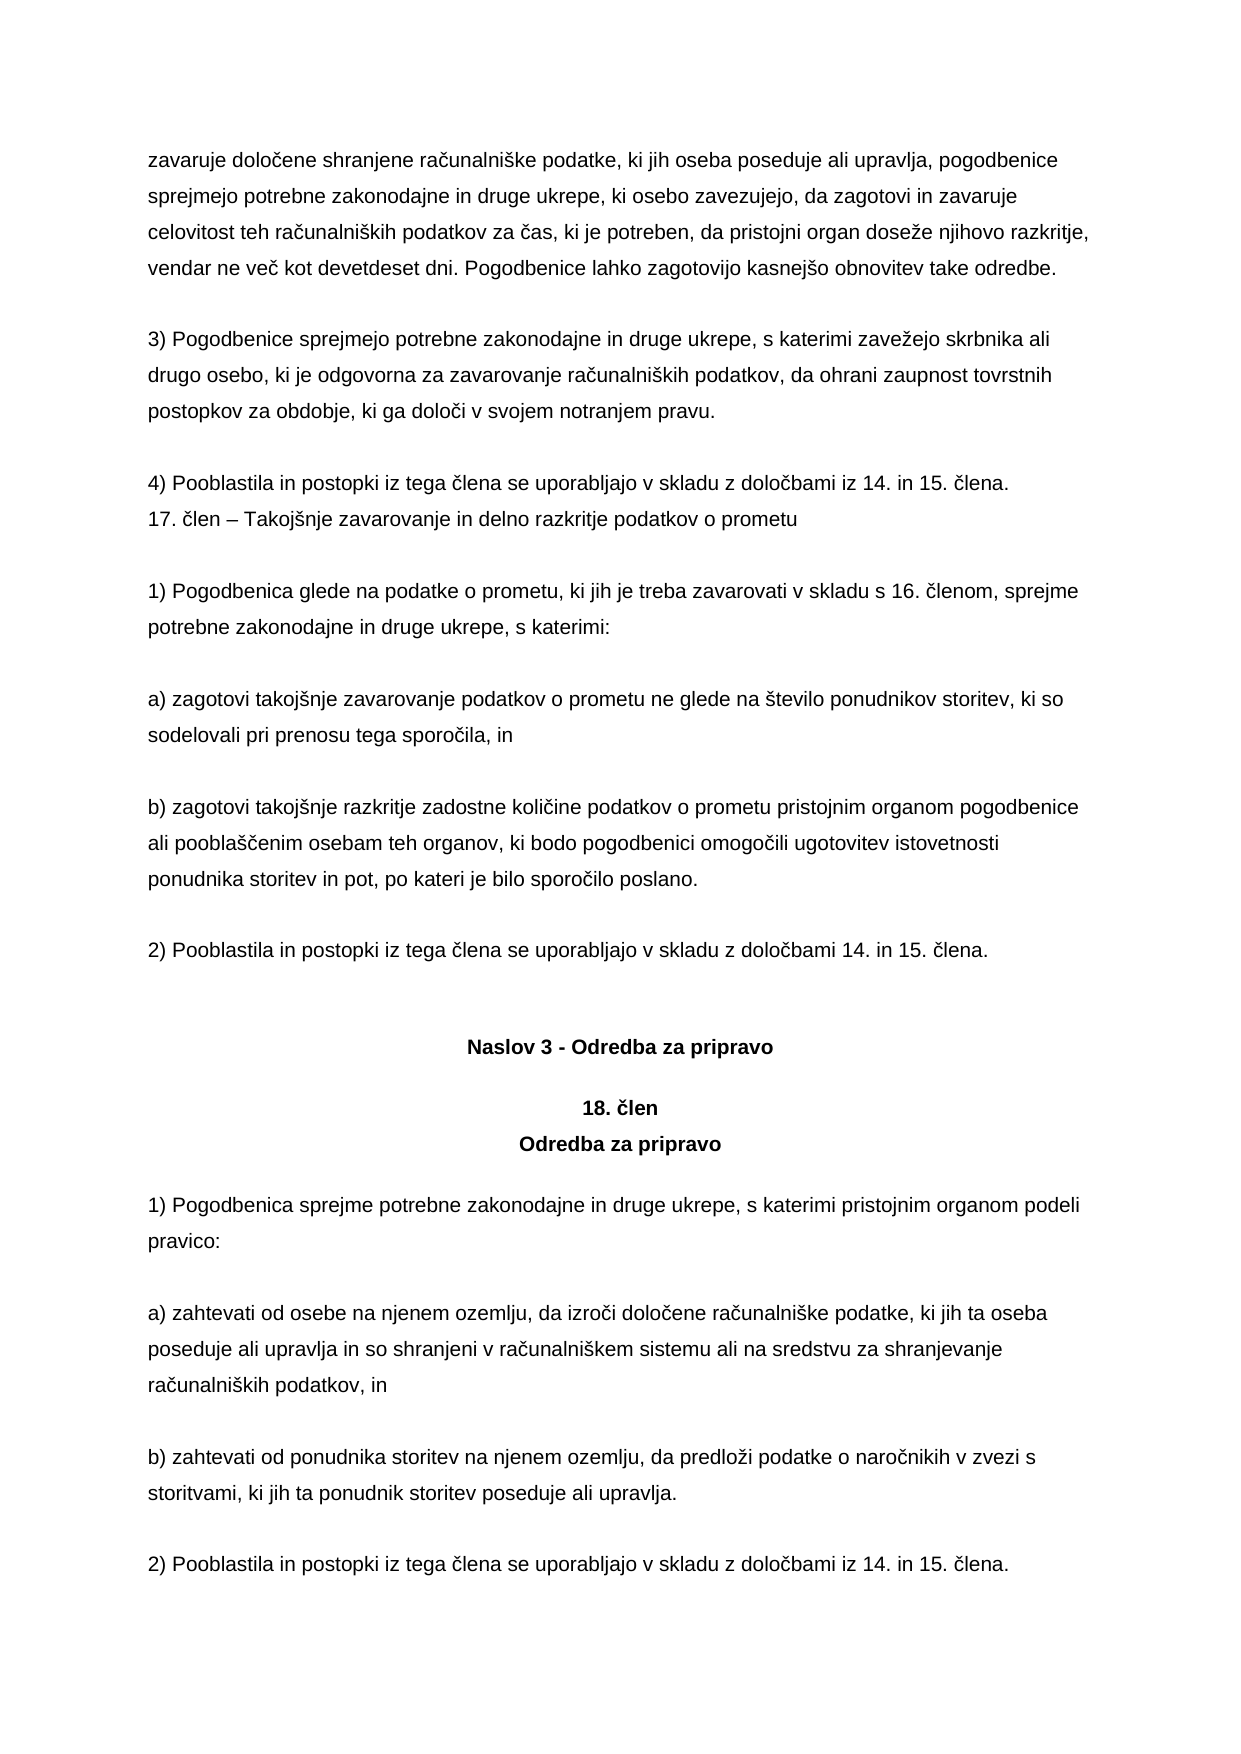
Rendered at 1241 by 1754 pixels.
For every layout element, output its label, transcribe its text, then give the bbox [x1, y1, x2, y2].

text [148, 1193, 1093, 1576]
text 18. člen Odredba za pripravo [148, 1096, 1093, 1156]
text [148, 148, 1093, 998]
text Naslov 3 - Odredba za pripravo [148, 1035, 1093, 1059]
